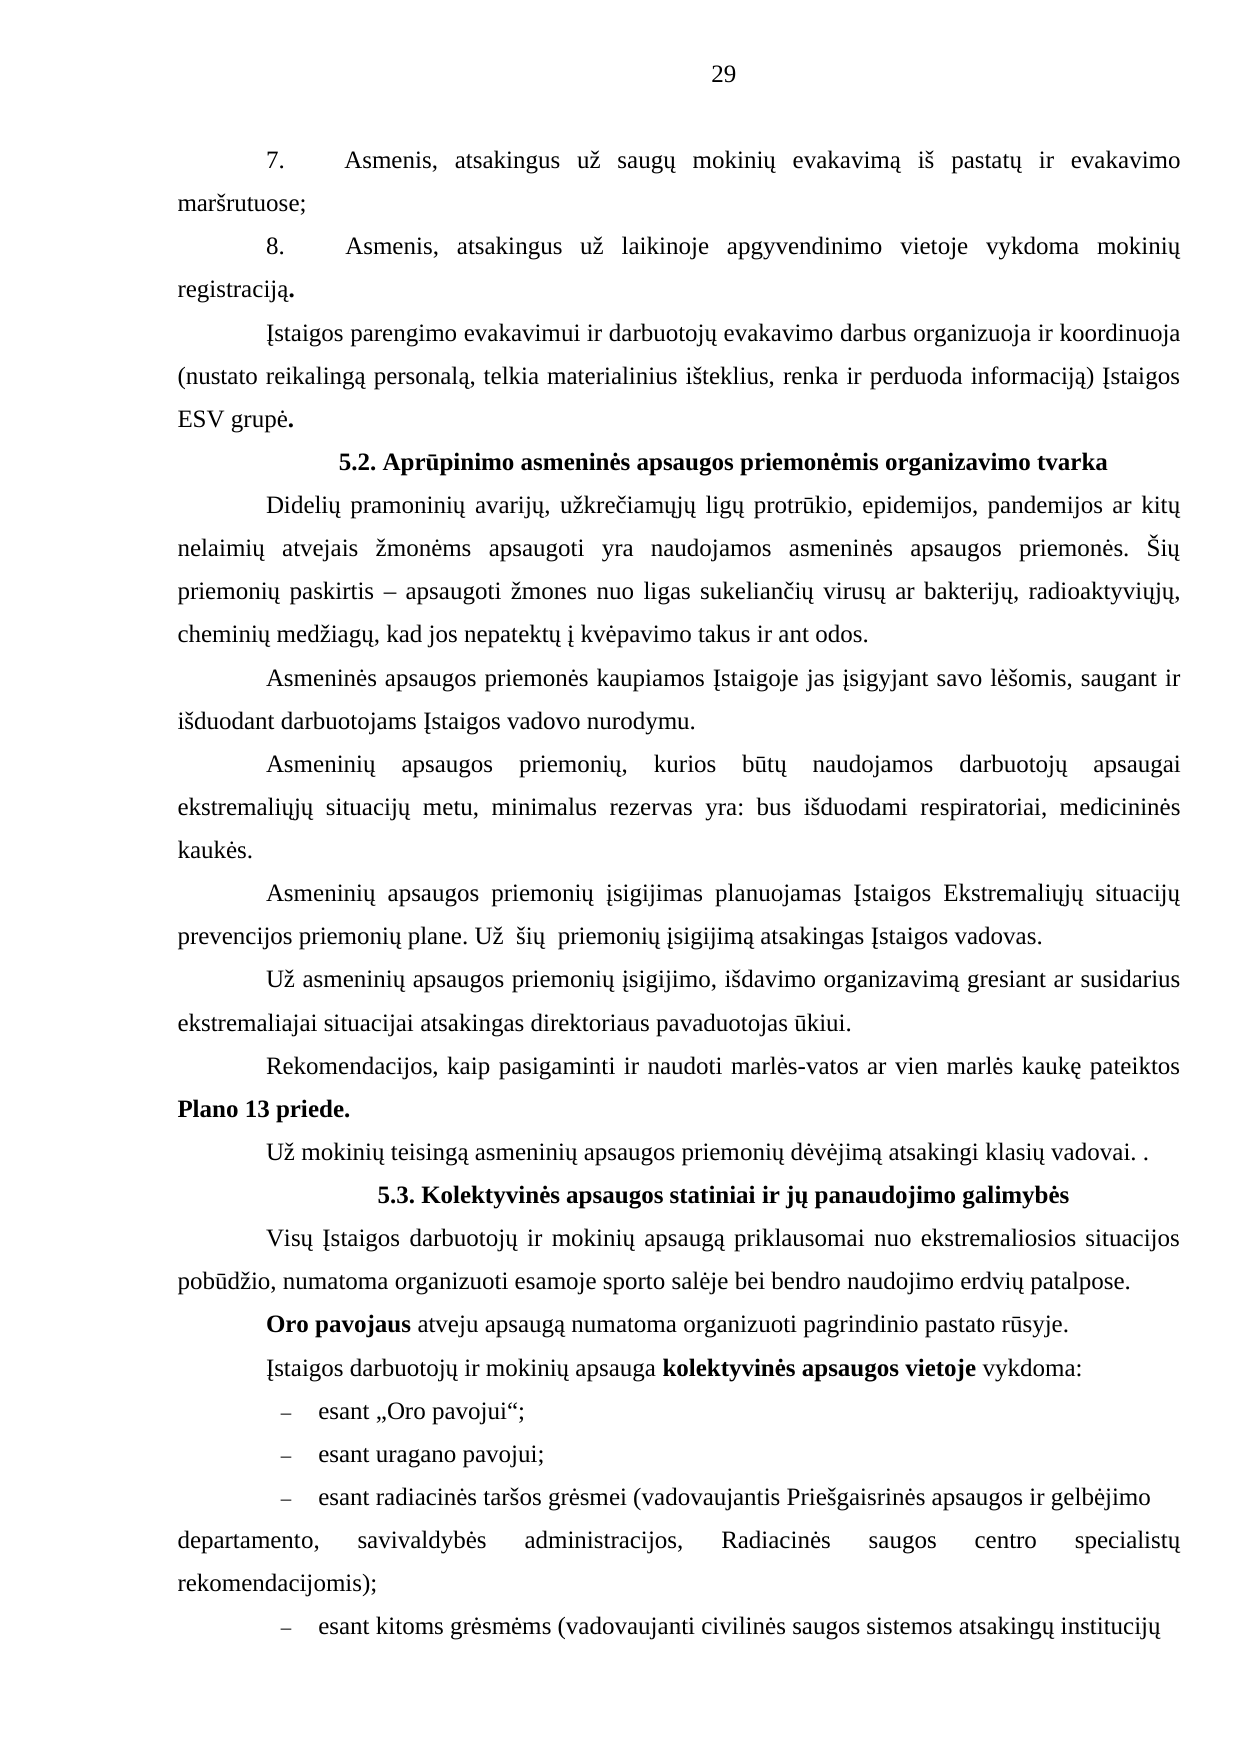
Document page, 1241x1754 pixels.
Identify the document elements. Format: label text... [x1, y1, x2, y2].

text Asmeninių apsaugos priemonių įsigijimas planuojamas Įstaigos Ekstremaliųjų situacijų prevencijos priemonių plane. Už šių priemonių įsigijimą atsakingas Įstaigos vadovas. [177, 878, 1181, 950]
text Asmeninių apsaugos priemonių, kurios būtų naudojamos darbuotojų apsaugai ekstremaliųjų situacijų metu, minimalus rezervas yra: bus išduodami respiratoriai, medicininės kaukės. [177, 749, 1181, 864]
text Už mokinių teisingą asmeninių apsaugos priemonių dėvėjimą atsakingi klasių vadovai. . [177, 1137, 1181, 1166]
text 5.2. Aprūpinimo asmeninės apsaugos priemonėmis organizavimo tvarka [266, 447, 1181, 476]
text Oro pavojaus atveju apsaugą numatoma organizuoti pagrindinio pastato rūsyje. [177, 1309, 1181, 1338]
text Už asmeninių apsaugos priemonių įsigijimo, išdavimo organizavimą gresiant ar susidarius ekstremaliajai situacijai atsakingas direktoriaus pavaduotojas ūkiui. [177, 964, 1181, 1036]
list esant kitoms grėsmėms (vadovaujanti civilinės saugos sistemos atsakingų institucijų [281, 1611, 1181, 1640]
text Įstaigos darbuotojų ir mokinių apsauga kolektyvinės apsaugos vietoje vykdoma: [177, 1353, 1181, 1381]
text Didelių pramoninių avarijų, užkrečiamųjų ligų protrūkio, epidemijos, pandemijos ar kitų nelaimių atvejais žmonėms apsaugoti yra naudojamos asmeninės apsaugos priemonės. Šių priemonių paskirtis – apsaugoti žmones nuo ligas sukeliančių virusų ar bakterijų, radioaktyviųjų, cheminių medžiagų, kad jos nepatektų į kvėpavimo takus ir ant odos. [177, 490, 1181, 648]
text Rekomendacijos, kaip pasigaminti ir naudoti marlės-vatos ar vien marlės kaukę pateiktos Plano 13 priede. [177, 1051, 1181, 1123]
list esant radiacinės taršos grėsmei (vadovaujantis Priešgaisrinės apsaugos ir gelbėjimo [281, 1482, 1181, 1511]
list Asmenis, atsakingus už laikinoje apgyvendinimo vietoje vykdoma mokinių registraciją. [177, 231, 1181, 303]
list Asmenis, atsakingus už saugų mokinių evakavimą iš pastatų ir evakavimo maršrutuose; [177, 145, 1181, 217]
text 5.3. Kolektyvinės apsaugos statiniai ir jų panaudojimo galimybės [177, 1180, 1181, 1209]
text Visų Įstaigos darbuotojų ir mokinių apsaugą priklausomai nuo ekstremaliosios situacijos pobūdžio, numatoma organizuoti esamoje sporto salėje bei bendro naudojimo erdvių patalpose. [177, 1223, 1181, 1295]
text departamento, savivaldybės administracijos, Radiacinės saugos centro specialistų rekomendacijomis); [177, 1525, 1181, 1597]
list esant uragano pavojui; [281, 1439, 1181, 1468]
list esant „Oro pavojui“; [281, 1396, 1181, 1424]
text Asmeninės apsaugos priemonės kaupiamos Įstaigoje jas įsigyjant savo lėšomis, saugant ir išduodant darbuotojams Įstaigos vadovo nurodymu. [177, 663, 1181, 734]
text Įstaigos parengimo evakavimui ir darbuotojų evakavimo darbus organizuoja ir koordinuoja (nustato reikalingą personalą, telkia materialinius išteklius, renka ir perduoda informaciją) Įstaigos ESV grupė. [177, 318, 1181, 433]
